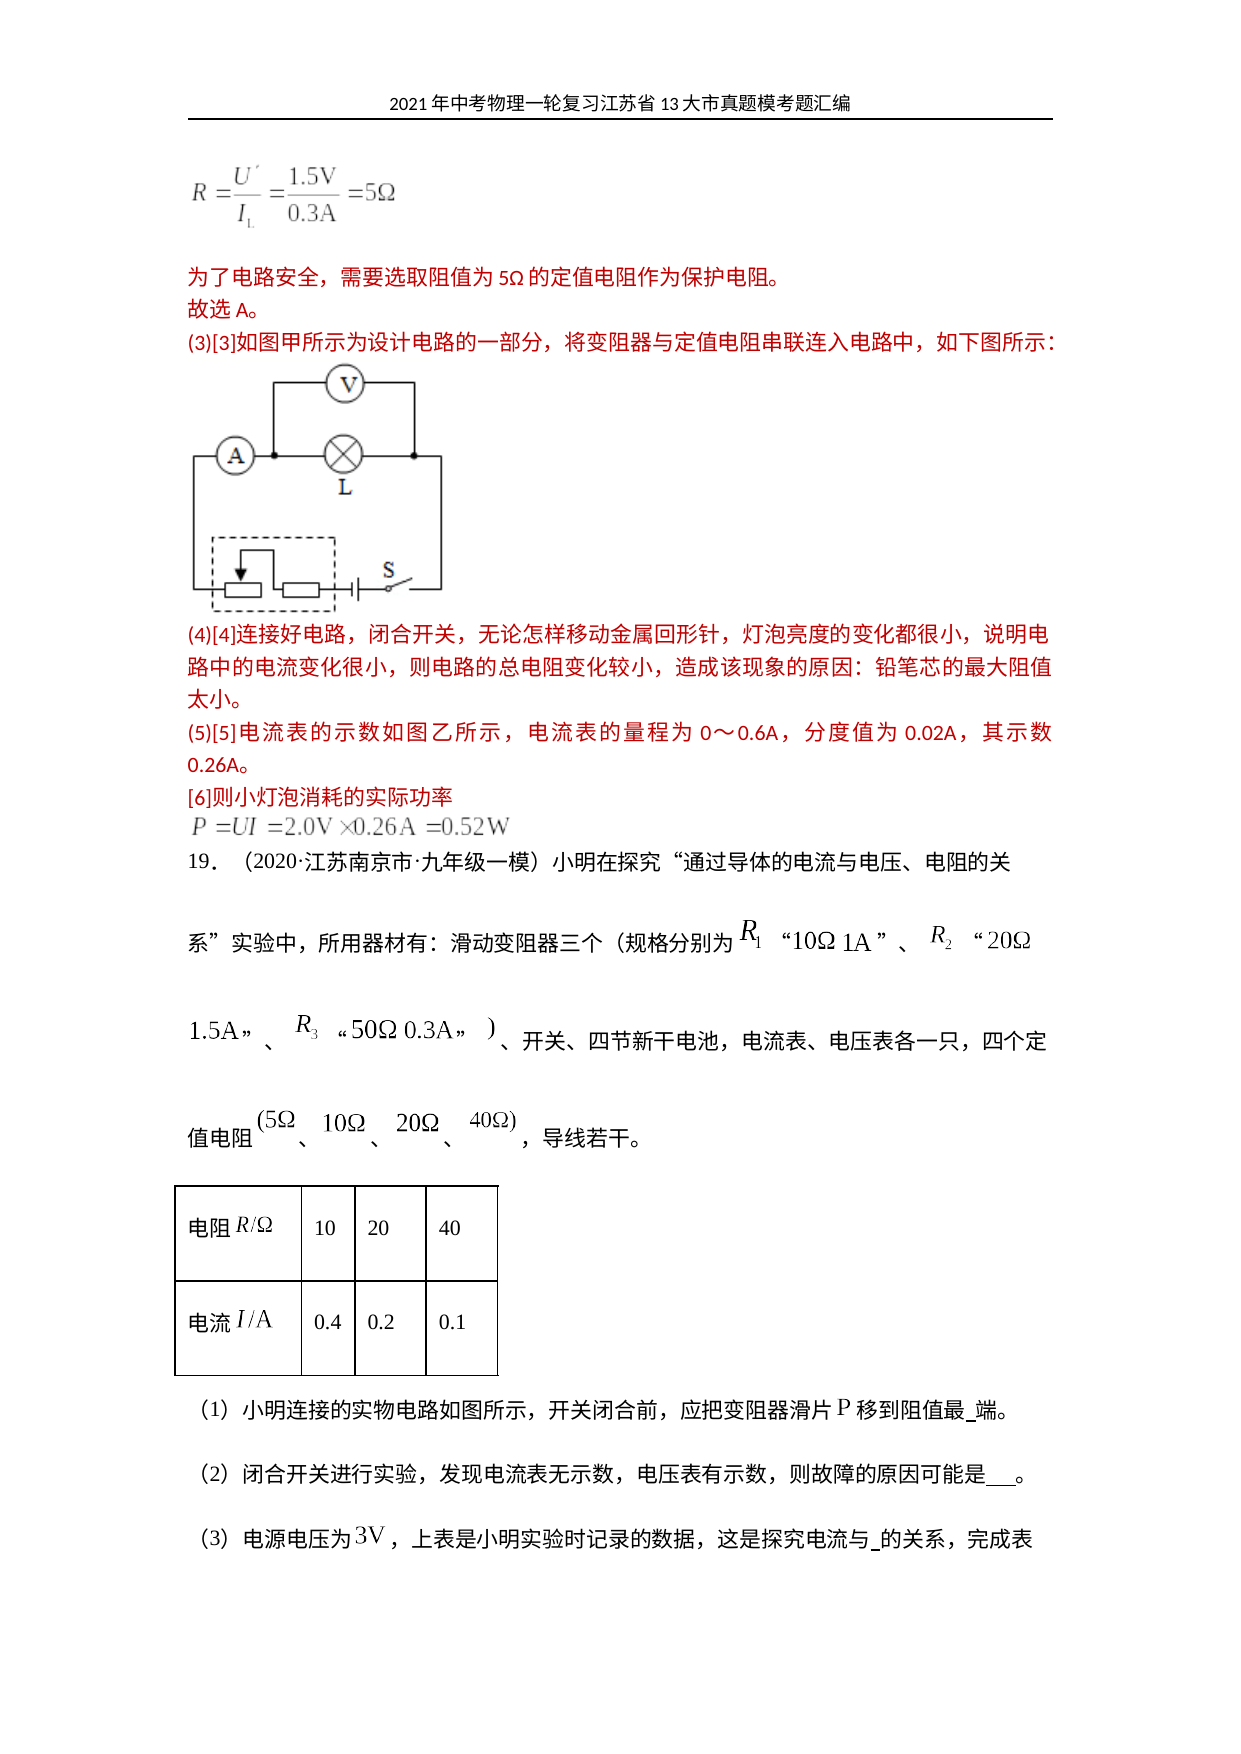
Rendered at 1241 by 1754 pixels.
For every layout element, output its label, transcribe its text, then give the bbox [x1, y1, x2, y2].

text (5)[5]电流表的示数如图乙所示，电流表的量程为0～0.6A，分度值为0.02A，其示数0.26A。 [187, 714, 1053, 779]
table_header 10 [302, 1187, 354, 1280]
table_cell 0.1 [427, 1282, 497, 1375]
table_header 电阻 [176, 1187, 301, 1280]
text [187, 1505, 1053, 1570]
table_cell 0.2 [356, 1282, 425, 1375]
text （2）闭合开关进行实验，发现电流表无示数，电压表有示数，则故障的原因可能是 。 [187, 1457, 1053, 1489]
text [6]则小灯泡消耗的实际功率 [187, 779, 1053, 812]
text 19．（2020·江苏南京市·九年级一模）小明在探究“通过导体的电流与电压、电阻的关系”实验中，所用器材有：滑动变阻器三个（规格分别为 “”、 “”、 “” 、开关、四节新干电池，电流表、电压表各一只，四个定值电阻、、、，导线若干。 [187, 844, 1053, 1169]
text （1）小明连接的实物电路如图所示，开关闭合前，应把变阻器滑片移到阻值最 端。 [187, 1376, 1053, 1441]
text 为了电路安全，需要选取阻值为5Ω的定值电阻作为保护电阻。 [187, 259, 1053, 292]
table_cell 0.4 [302, 1282, 354, 1375]
table_header 20 [356, 1187, 425, 1280]
text (3)[3]如图甲所示为设计电路的一部分，将变阻器与定值电阻串联连入电路中，如下图所示： [187, 324, 1053, 357]
text (4)[4]连接好电路，闭合开关，无论怎样移动金属回形针，灯泡亮度的变化都很小，说明电路中的电流变化很小，则电路的总电阻变化较小，造成该现象的原因：铅笔芯的最大阻值太小。 [187, 357, 1053, 714]
table_cell 电流 [176, 1282, 301, 1375]
table_header 40 [427, 1187, 497, 1280]
picture [187, 357, 447, 617]
text 故选A。 [187, 292, 1053, 324]
